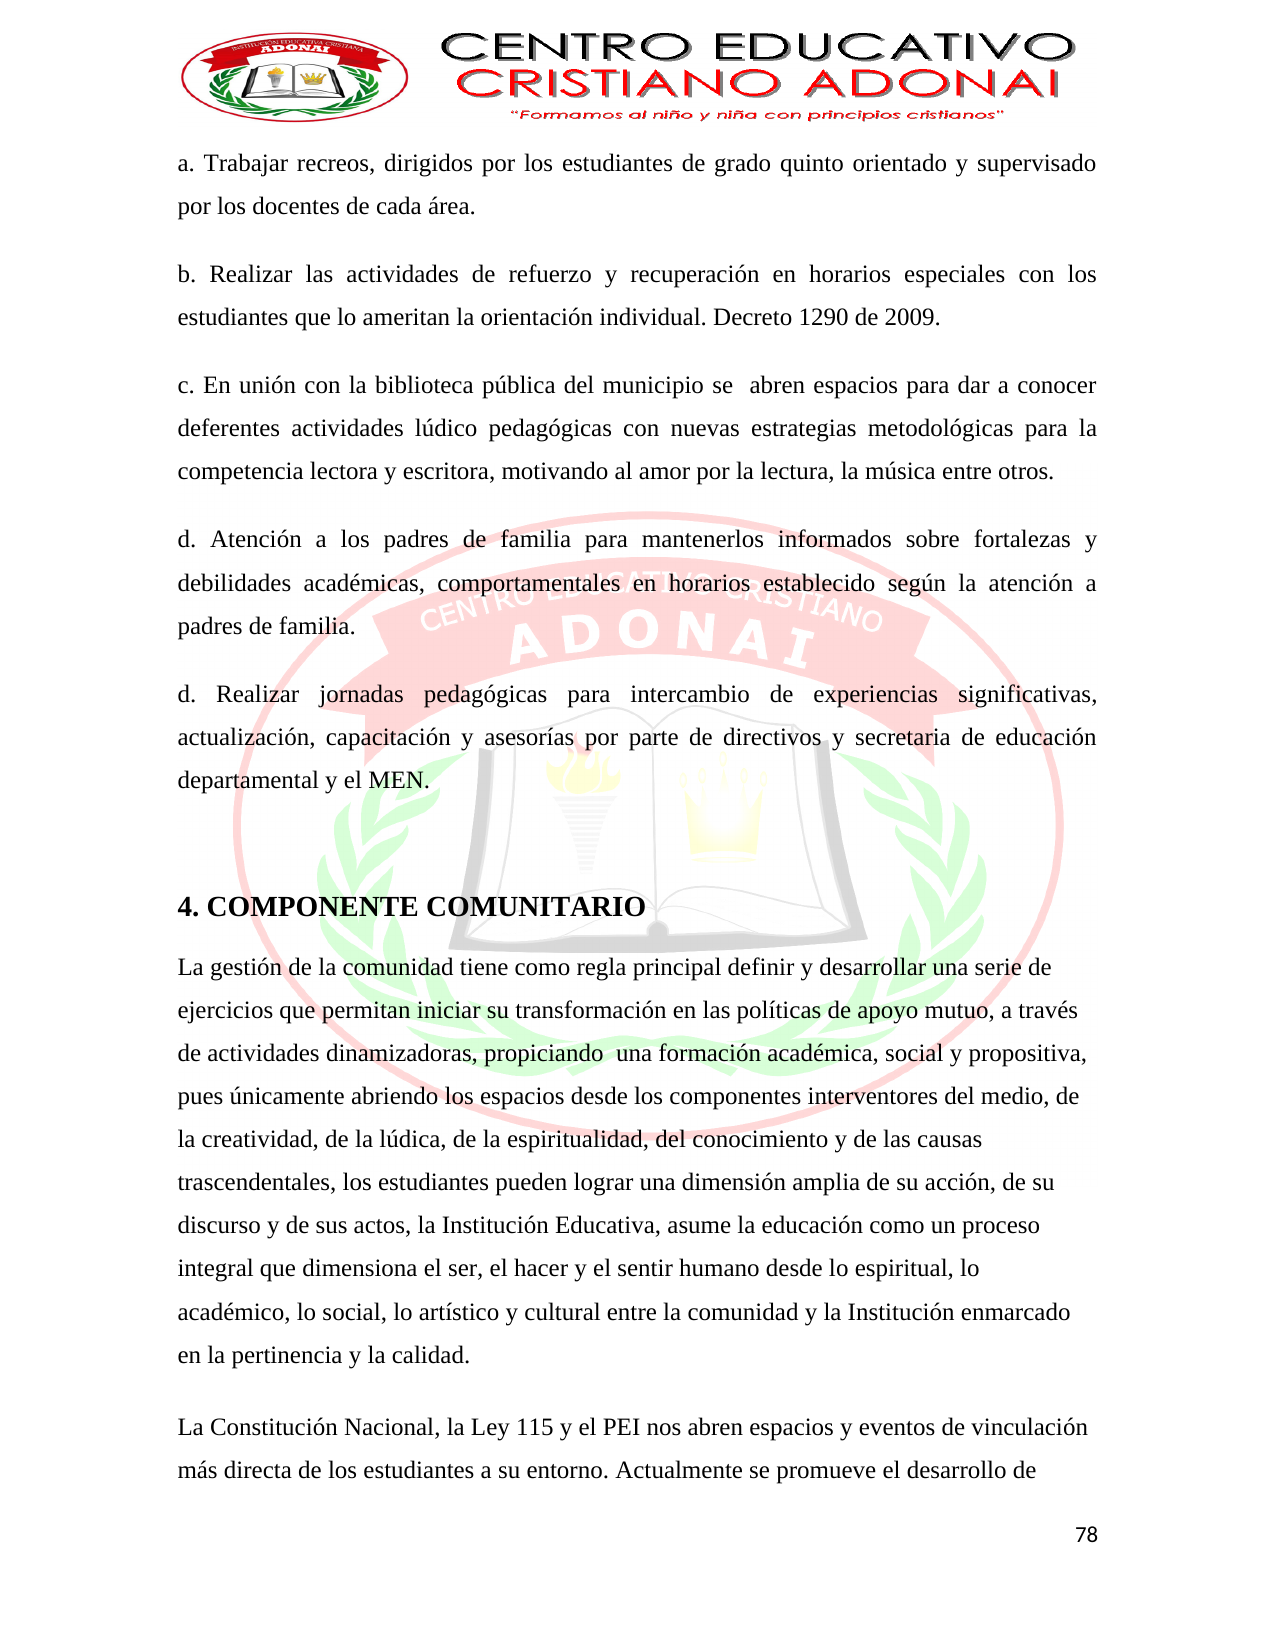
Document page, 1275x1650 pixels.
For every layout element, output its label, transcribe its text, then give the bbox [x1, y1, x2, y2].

text a. Trabajar recreos, dirigidos por los estudiantes de grado quinto orientado y supervisado por los docentes de cada área. [177, 148, 1098, 219]
text d. Realizar jornadas pedagógicas para intercambio de experiencias significativas, actualización, capacitación y asesorías por parte de directivos y secretaria de educación departamental y el MEN. [177, 679, 1098, 794]
text c. En unión con la biblioteca pública del municipio se abren espacios para dar a conocer deferentes actividades lúdico pedagógicas con nuevas estrategias metodológicas para la competencia lectora y escritora, motivando al amor por la lectura, la música entre otros. [177, 370, 1098, 485]
subtitle 4. COMPONENTE COMUNITARIO [177, 889, 1098, 922]
text La gestión de la comunidad tiene como regla principal definir y desarrollar una serie de ejercicios que permitan iniciar su transformación en las políticas de apoyo mutuo, a través de actividades dinamizadoras, propiciando una formación académica, social y propositiva, pues únicamente abriendo los espacios desde los componentes interventores del medio, de la creatividad, de la lúdica, de la espiritualidad, del conocimiento y de las causas trascendentales, los estudiantes pueden lograr una dimensión amplia de su acción, de su discurso y de sus actos, la Institución Educativa, asume la educación como un proceso integral que dimensiona el ser, el hacer y el sentir humano desde lo espiritual, lo académico, lo social, lo artístico y cultural entre la comunidad y la Institución enmarcado en la pertinencia y la calidad. [177, 952, 1098, 1368]
text b. Realizar las actividades de refuerzo y recuperación en horarios especiales con los estudiantes que lo ameritan la orientación individual. Decreto 1290 de 2009. [177, 259, 1098, 331]
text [177, 1412, 1098, 1484]
picture [178, 29, 1097, 127]
text d. Atención a los padres de familia para mantenerlos informados sobre fortalezas y debilidades académicas, comportamentales en horarios establecido según la atención a padres de familia. [177, 524, 1098, 639]
